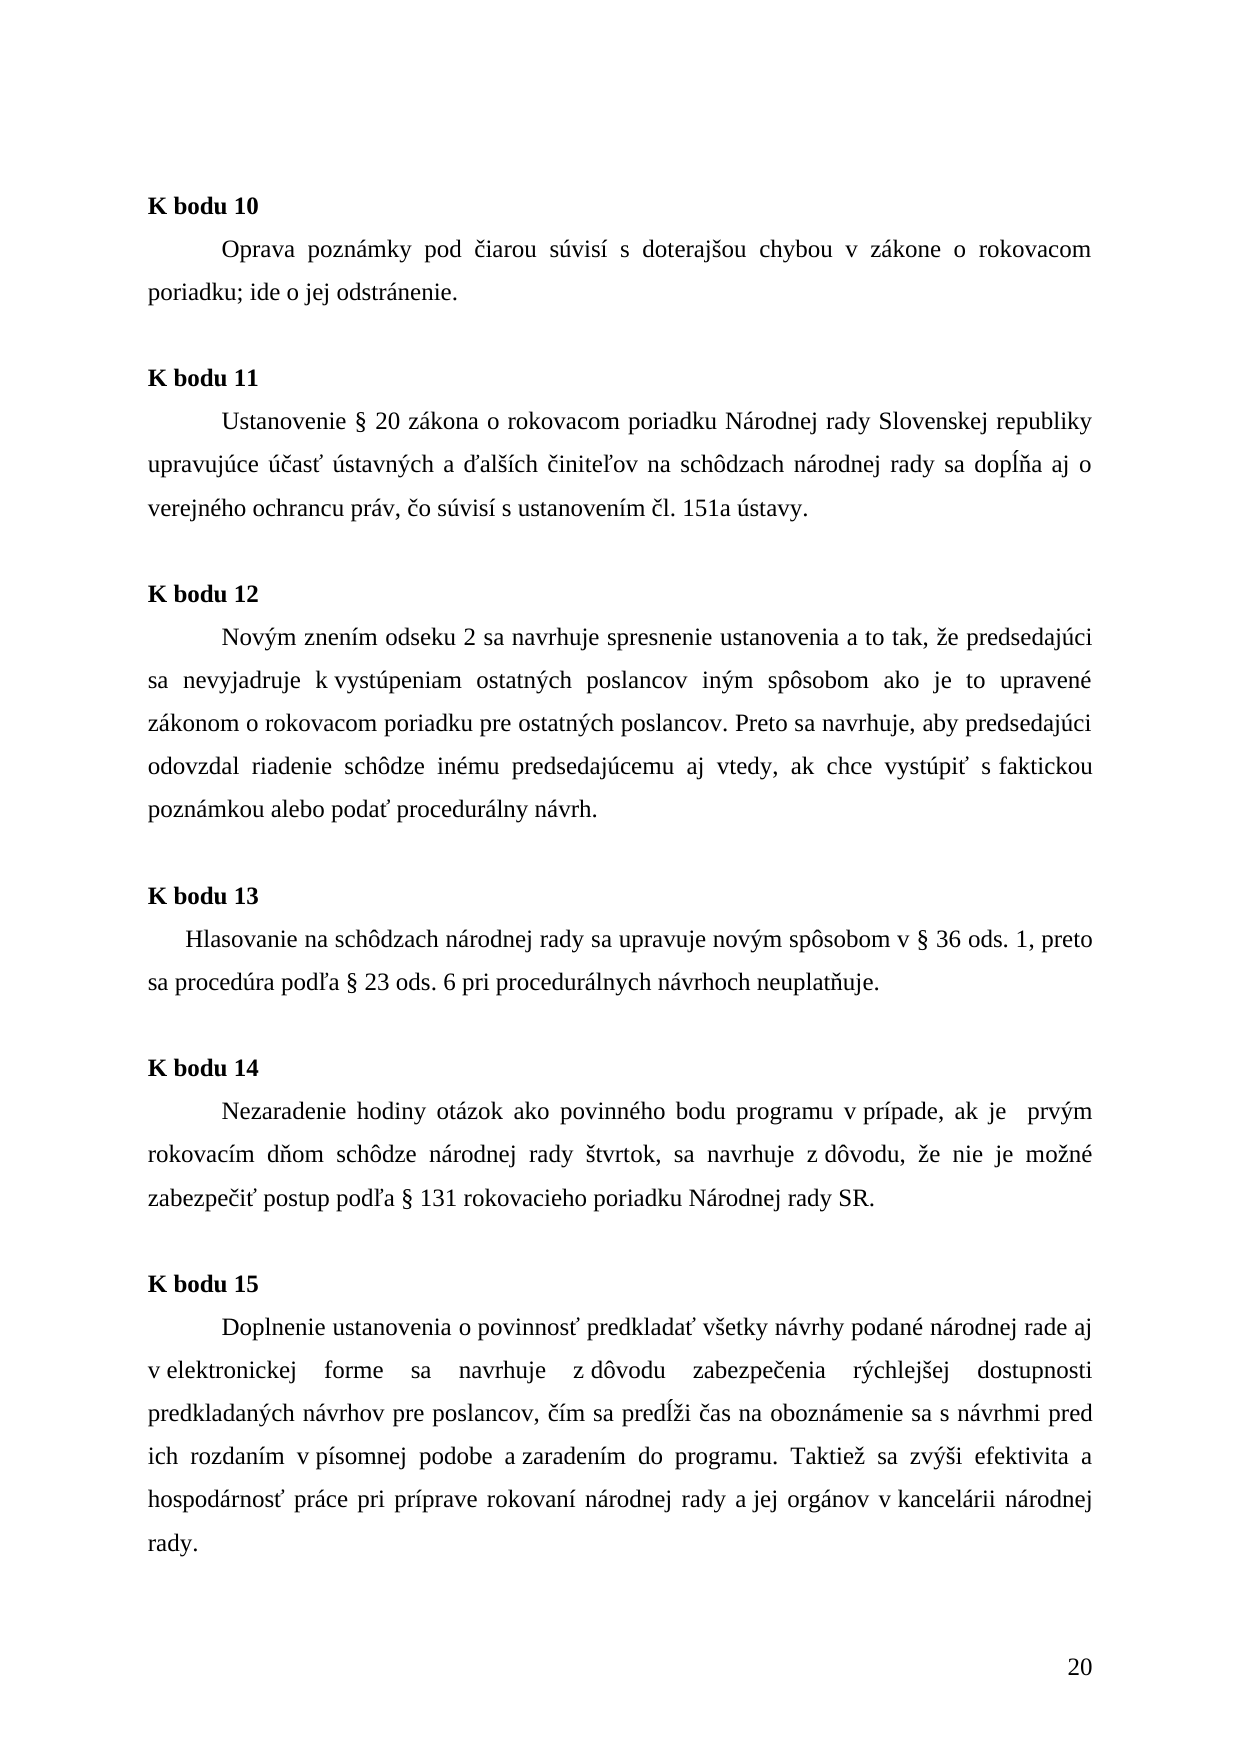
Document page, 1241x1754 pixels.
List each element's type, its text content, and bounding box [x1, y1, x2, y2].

text Novým znením odseku 2 sa navrhuje spresnenie ustanovenia a to tak, že predsedajúci sa nevyjadruje k vystúpeniam ostatných poslancov iným spôsobom ako je to upravené zákonom o rokovacom poriadku pre ostatných poslancov. Preto sa navrhuje, aby predsedajúci odovzdal riadenie schôdze inému predsedajúcemu aj vtedy, ak chce vystúpiť s faktickou poznámkou alebo podať procedurálny návrh. [148, 622, 1093, 823]
subtitle K bodu 12 [148, 579, 1093, 608]
text Doplnenie ustanovenia o povinnosť predkladať všetky návrhy podané národnej rade aj v elektronickej forme sa navrhuje z dôvodu zabezpečenia rýchlejšej dostupnosti predkladaných návrhov pre poslancov, čím sa predĺži čas na oboznámenie sa s návrhmi pred ich rozdaním v písomnej podobe a zaradením do programu. Taktiež sa zvýši efektivita a hospodárnosť práce pri príprave rokovaní národnej rady a jej orgánov v kancelárii národnej rady. [148, 1312, 1093, 1556]
subtitle K bodu 13 [148, 881, 1093, 909]
text Ustanovenie § 20 zákona o rokovacom poriadku Národnej rady Slovenskej republiky upravujúce účasť ústavných a ďalších činiteľov na schôdzach národnej rady sa dopĺňa aj o verejného ochrancu práv, čo súvisí s ustanovením čl. 151a ústavy. [148, 406, 1093, 521]
text K bodu 10 [148, 191, 1093, 219]
text Hlasovanie na schôdzach národnej rady sa upravuje novým spôsobom v § 36 ods. 1, preto sa procedúra podľa § 23 ods. 6 pri procedurálnych návrhoch neuplatňuje. [148, 924, 1093, 996]
text Nezaradenie hodiny otázok ako povinného bodu programu v prípade, ak je prvým rokovacím dňom schôdze národnej rady štvrtok, sa navrhuje z dôvodu, že nie je možné zabezpečiť postup podľa § 131 rokovacieho poriadku Národnej rady SR. [148, 1096, 1093, 1211]
subtitle K bodu 11 [148, 363, 1093, 392]
subtitle K bodu 14 [148, 1053, 1093, 1082]
text Oprava poznámky pod čiarou súvisí s doterajšou chybou v zákone o rokovacom poriadku; ide o jej odstránenie. [148, 234, 1093, 306]
subtitle K bodu 15 [148, 1269, 1093, 1298]
